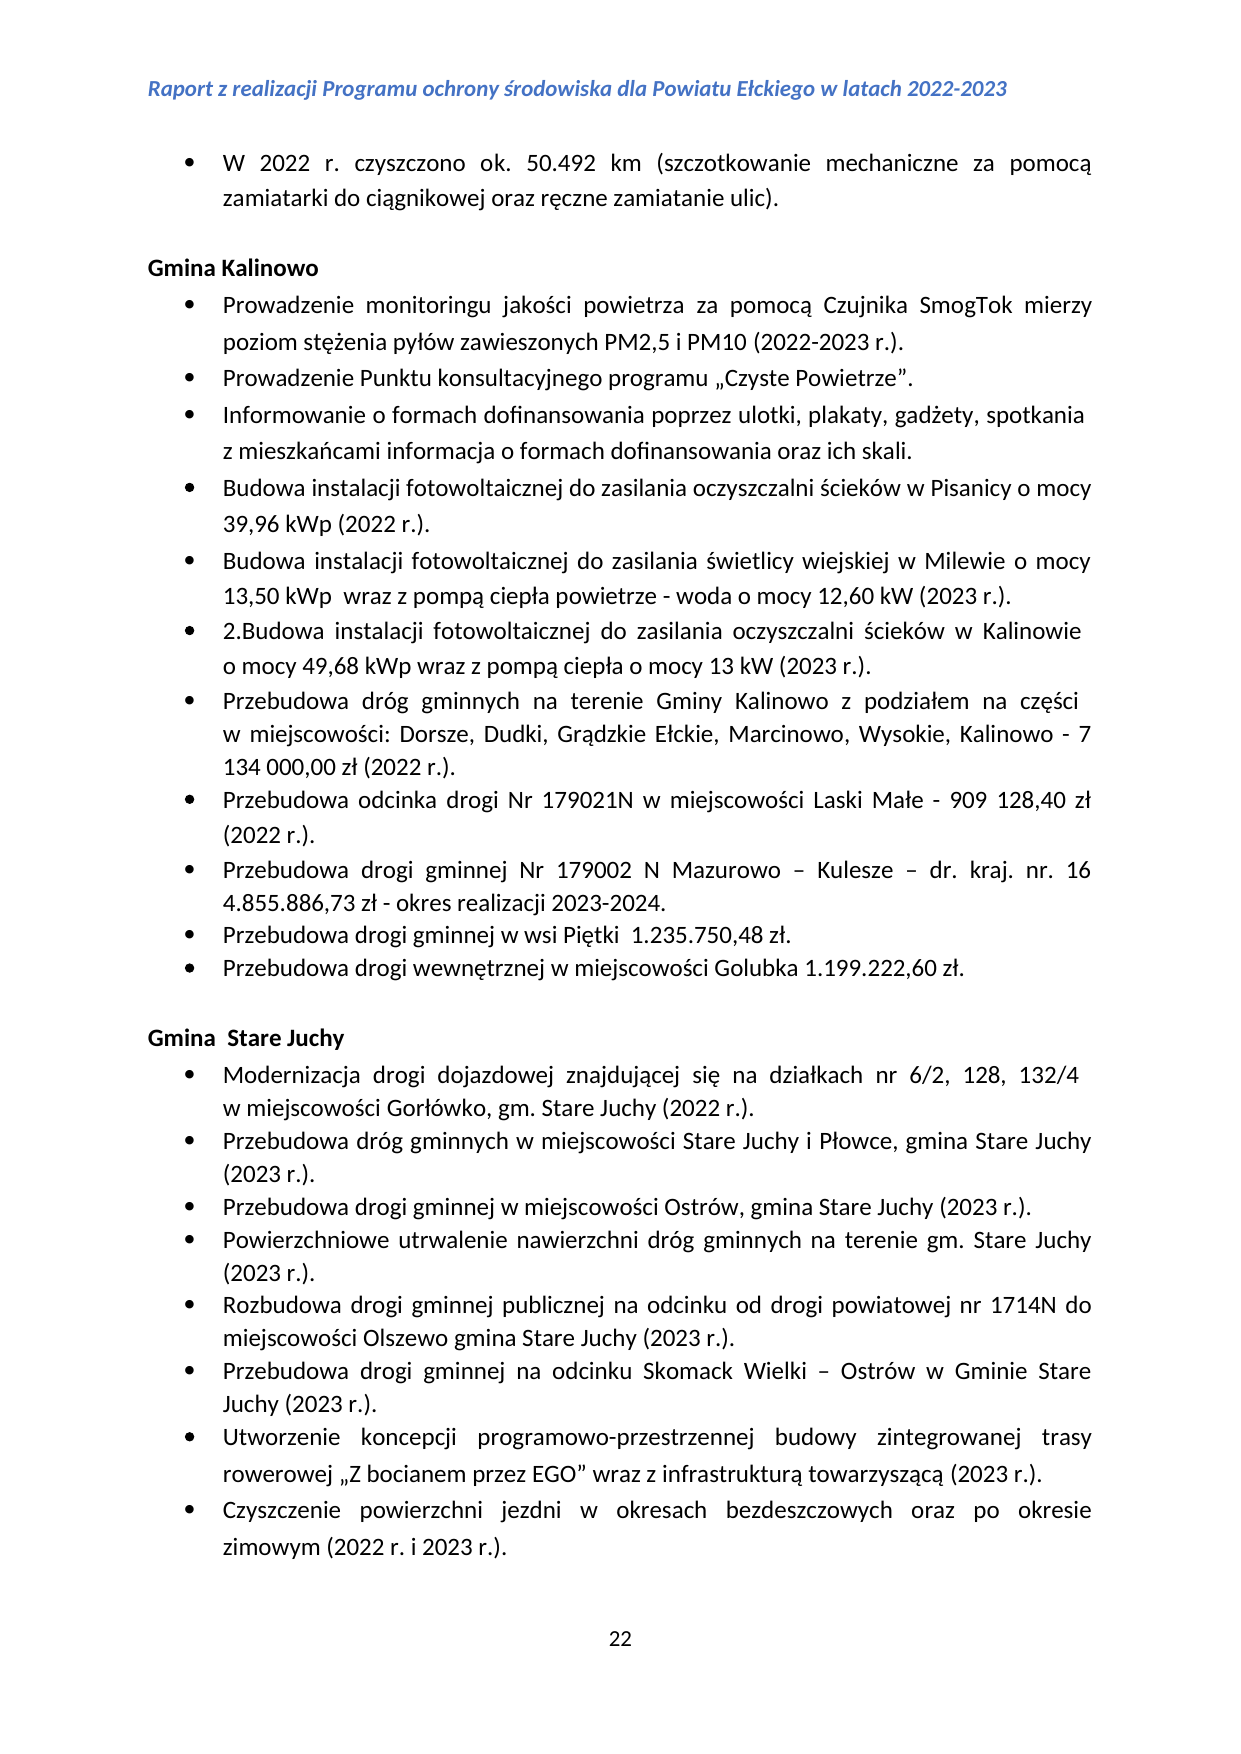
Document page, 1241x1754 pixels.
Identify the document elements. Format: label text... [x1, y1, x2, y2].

list Budowa instalacji fotowoltaicznej do zasilania oczyszczalni ścieków w Pisanicy o mocy 39,96 kWp (2022 r.). [185, 472, 1093, 539]
list Prowadzenie Punktu konsultacyjnego programu „Czyste Powietrze”. [185, 362, 1093, 393]
list Czyszczenie powierzchni jezdni w okresach bezdeszczowych oraz po okresie zimowym (2022 r. i 2023 r.). [185, 1494, 1093, 1561]
list Rozbudowa drogi gminnej publicznej na odcinku od drogi powiatowej nr 1714N do miejscowości Olszewo gmina Stare Juchy (2023 r.). [185, 1289, 1093, 1353]
list Prowadzenie monitoringu jakości powietrza za pomocą Czujnika SmogTok mierzy poziom stężenia pyłów zawieszonych PM2,5 i PM10 (2022-2023 r.). [185, 289, 1093, 356]
list Przebudowa drogi gminnej na odcinku Skomack Wielki – Ostrów w Gminie Stare Juchy (2023 r.). [185, 1355, 1093, 1419]
list Utworzenie koncepcji programowo-przestrzennej budowy zintegrowanej trasy rowerowej „Z bocianem przez EGO” wraz z infrastrukturą towarzyszącą (2023 r.). [185, 1421, 1093, 1488]
list 2.Budowa instalacji fotowoltaicznej do zasilania oczyszczalni ścieków w Kalinowie o mocy 49,68 kWp wraz z pompą ciepła o mocy 13 kW (2023 r.). [185, 615, 1093, 681]
list Powierzchniowe utrwalenie nawierzchni dróg gminnych na terenie gm. Stare Juchy (2023 r.). [185, 1224, 1093, 1287]
list Przebudowa drogi gminnej w wsi Piętki 1.235.750,48 zł. [185, 920, 1093, 950]
text Gmina Stare Juchy [148, 1023, 1093, 1053]
list Budowa instalacji fotowoltaicznej do zasilania świetlicy wiejskiej w Milewie o mocy 13,50 kWp wraz z pompą ciepła powietrze - woda o mocy 12,60 kW (2023 r.). [185, 545, 1093, 611]
list Przebudowa dróg gminnych na terenie Gminy Kalinowo z podziałem na części w miejscowości: Dorsze, Dudki, Grądzkie Ełckie, Marcinowo, Wysokie, Kalinowo - 7 134 000,00 zł (2022 r.). [185, 685, 1093, 781]
list Przebudowa drogi wewnętrznej w miejscowości Golubka 1.199.222,60 zł. [185, 953, 1093, 983]
list W 2022 r. czyszczono ok. 50.492 km (szczotkowanie mechaniczne za pomocą zamiatarki do ciągnikowej oraz ręczne zamiatanie ulic). [185, 148, 1093, 213]
list Przebudowa dróg gminnych w miejscowości Stare Juchy i Płowce, gmina Stare Juchy (2023 r.). [185, 1125, 1093, 1188]
list Przebudowa odcinka drogi Nr 179021N w miejscowości Laski Małe - 909 128,40 zł (2022 r.). [185, 784, 1093, 849]
list Informowanie o formach dofinansowania poprzez ulotki, plakaty, gadżety, spotkania z mieszkańcami informacja o formach dofinansowania oraz ich skali. [185, 399, 1093, 466]
list Przebudowa drogi gminnej w miejscowości Ostrów, gmina Stare Juchy (2023 r.). [185, 1191, 1093, 1221]
text Gmina Kalinowo [148, 253, 1093, 283]
list Przebudowa drogi gminnej Nr 179002 N Mazurowo – Kulesze – dr. kraj. nr. 16 4.855.886,73 zł - okres realizacji 2023-2024. [185, 854, 1093, 917]
list Modernizacja drogi dojazdowej znajdującej się na działkach nr 6/2, 128, 132/4 w miejscowości Gorłówko, gm. Stare Juchy (2022 r.). [185, 1059, 1093, 1123]
